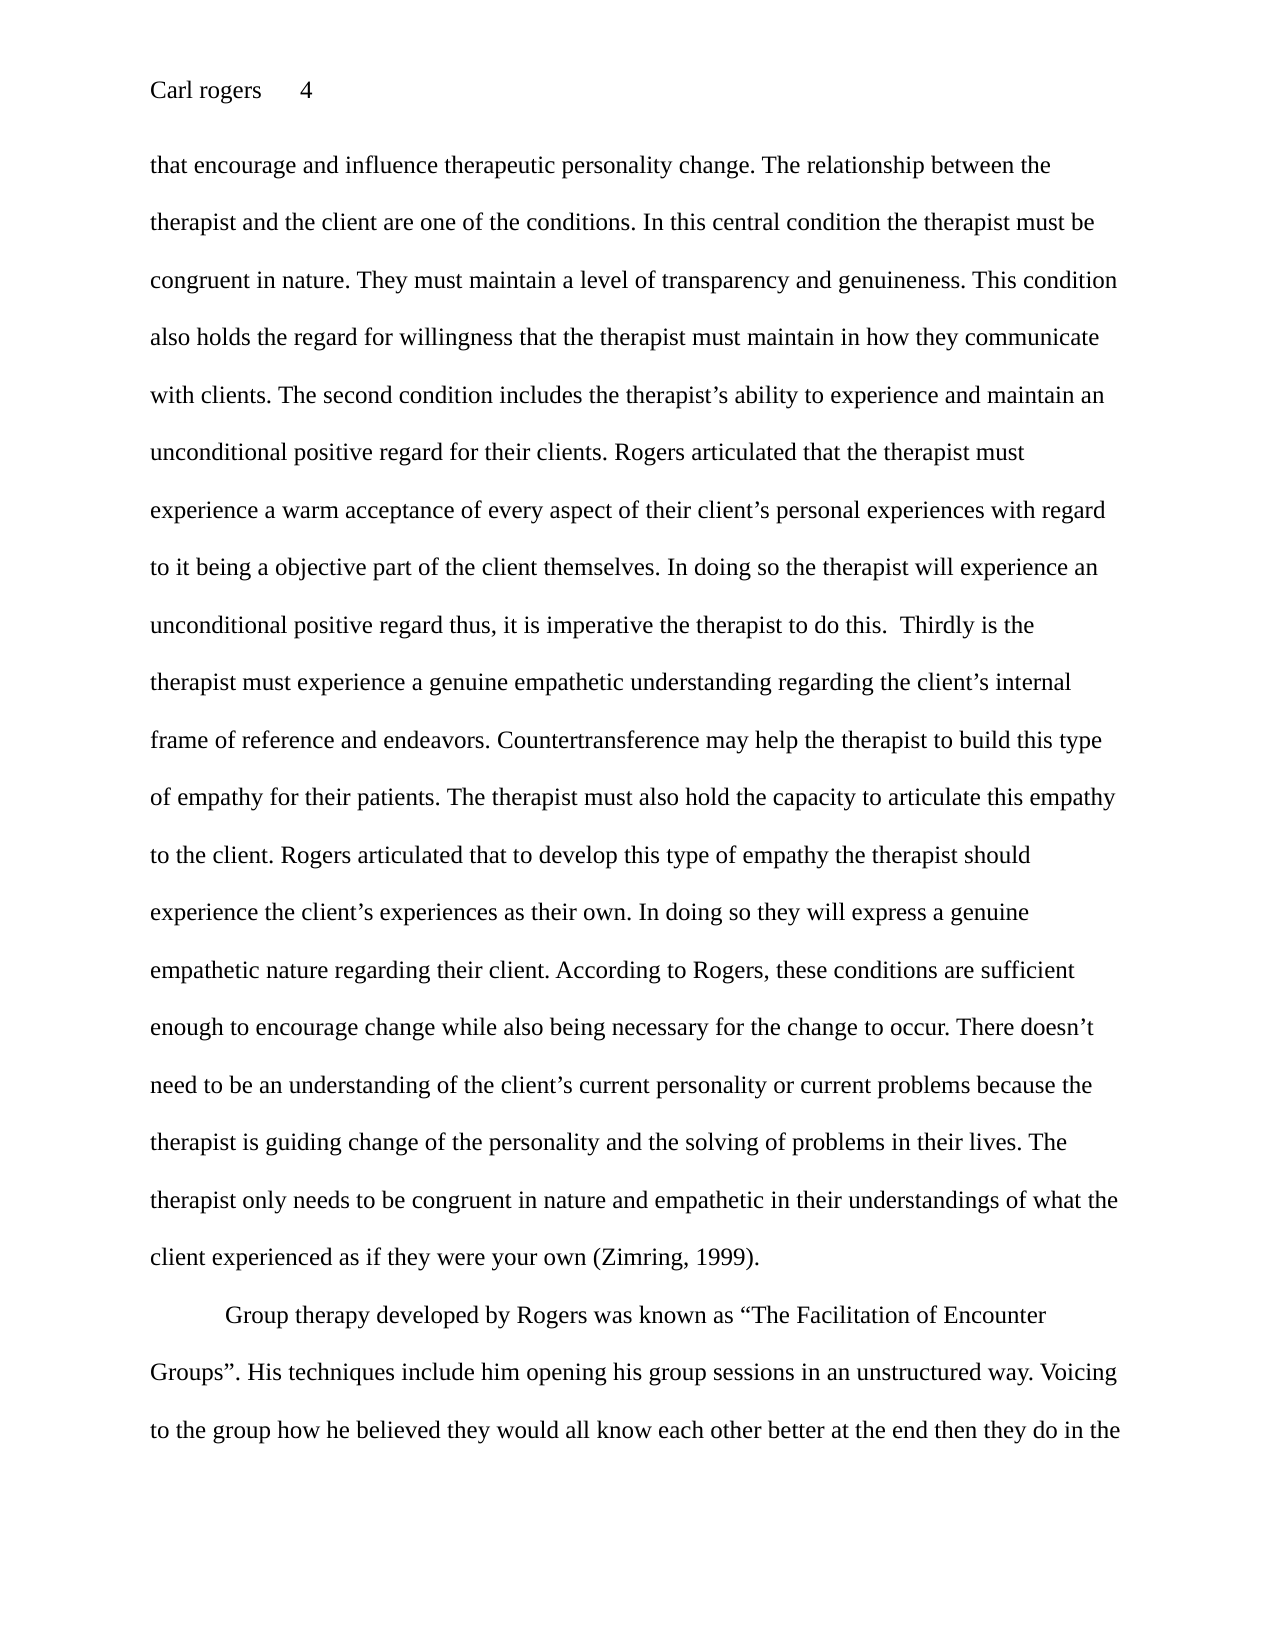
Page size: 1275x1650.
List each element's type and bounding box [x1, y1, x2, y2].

text [150, 1300, 1125, 1444]
text [150, 150, 1125, 1271]
